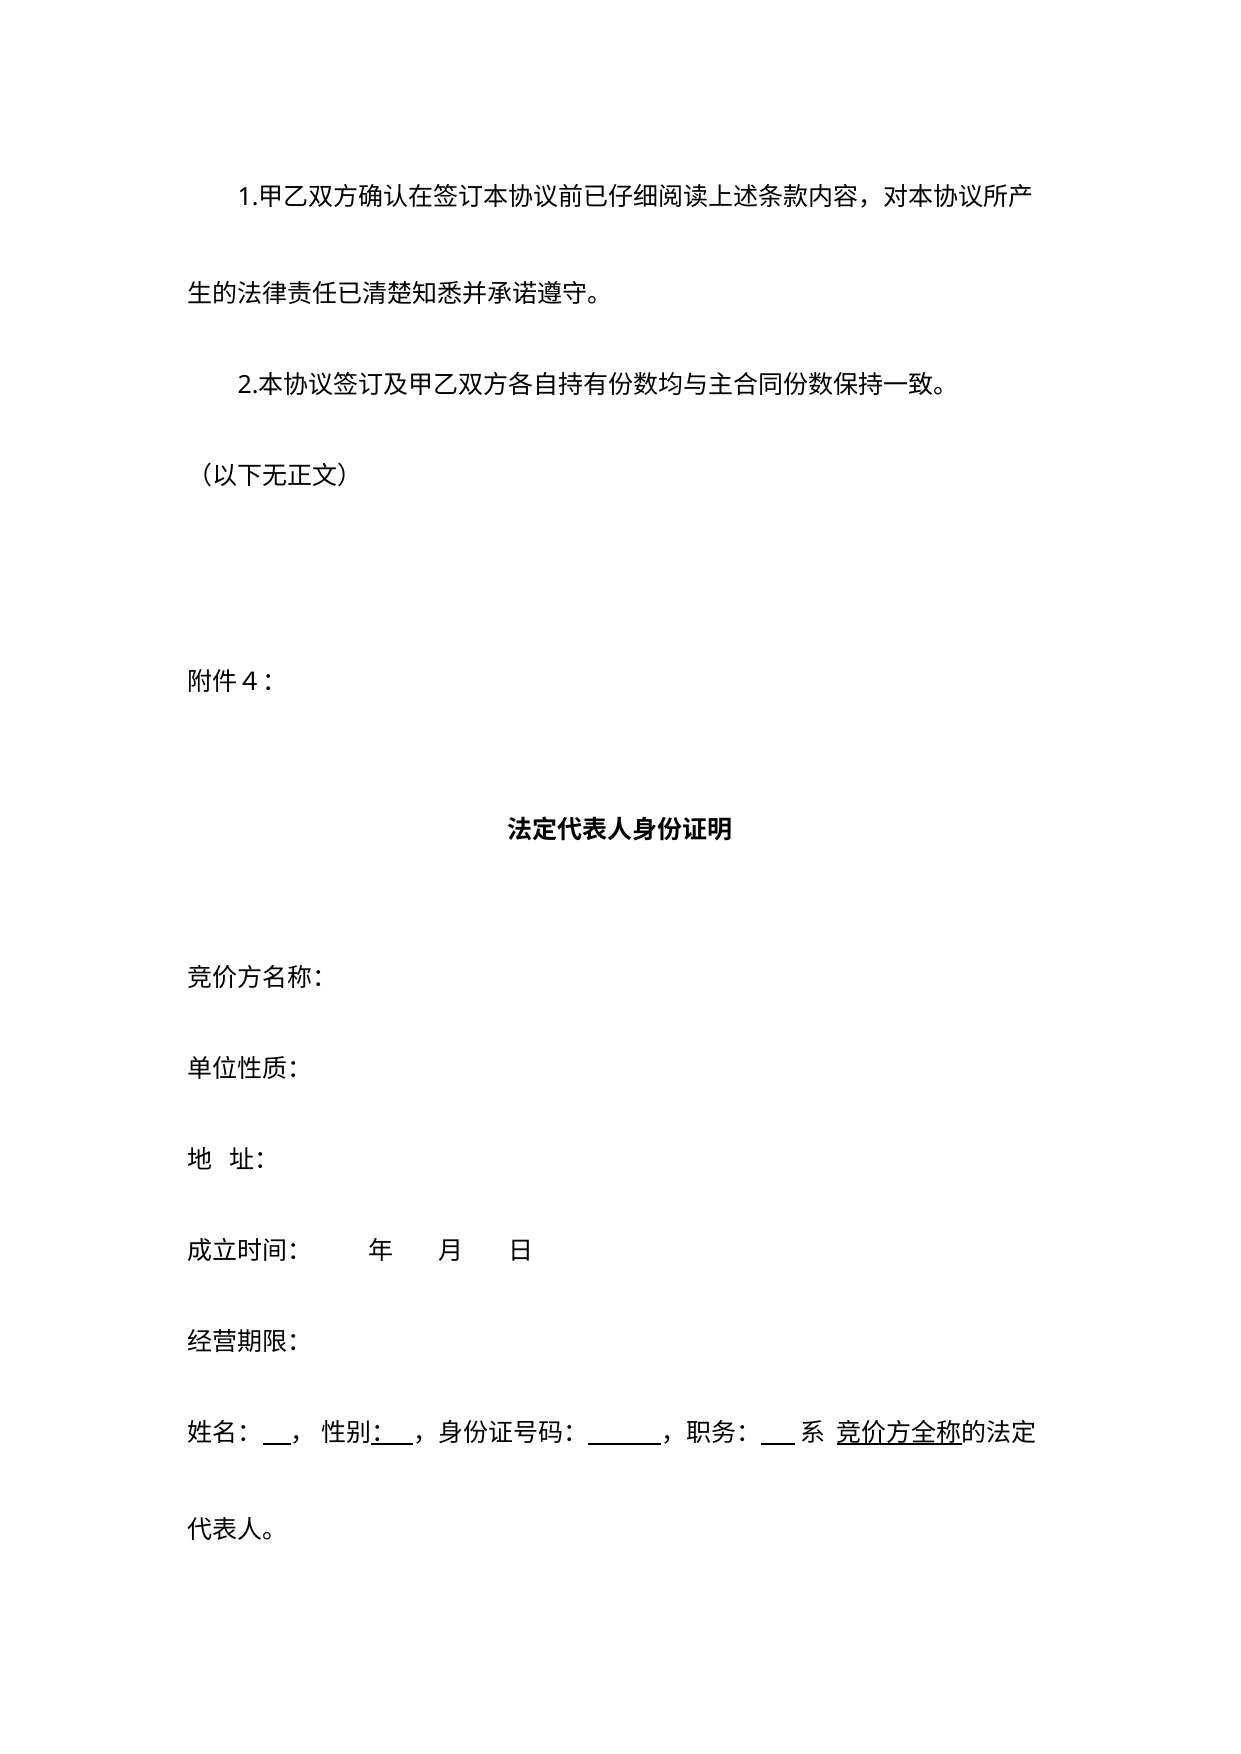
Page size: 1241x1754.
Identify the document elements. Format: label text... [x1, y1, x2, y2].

text 经营期限： [187, 1307, 1053, 1372]
text 竞价方名称： [187, 943, 1053, 1008]
text 姓名： ， 性别： ，身份证号码： ，职务： 系 竞价方全称的法定代表人。 [187, 1398, 1053, 1561]
text 2.本协议签订及甲乙双方各自持有份数均与主合同份数保持一致。 [187, 350, 1053, 415]
text 附件４： [187, 647, 1053, 712]
text 单位性质： [187, 1034, 1053, 1099]
text 法定代表人身份证明 [187, 795, 1053, 860]
text 地 址： [187, 1125, 1053, 1190]
text 1.甲乙双方确认在签订本协议前已仔细阅读上述条款内容，对本协议所产生的法律责任已清楚知悉并承诺遵守。 [187, 162, 1053, 324]
text （以下无正文） [187, 441, 1053, 506]
text 成立时间： 年 月 日 [187, 1216, 1053, 1281]
